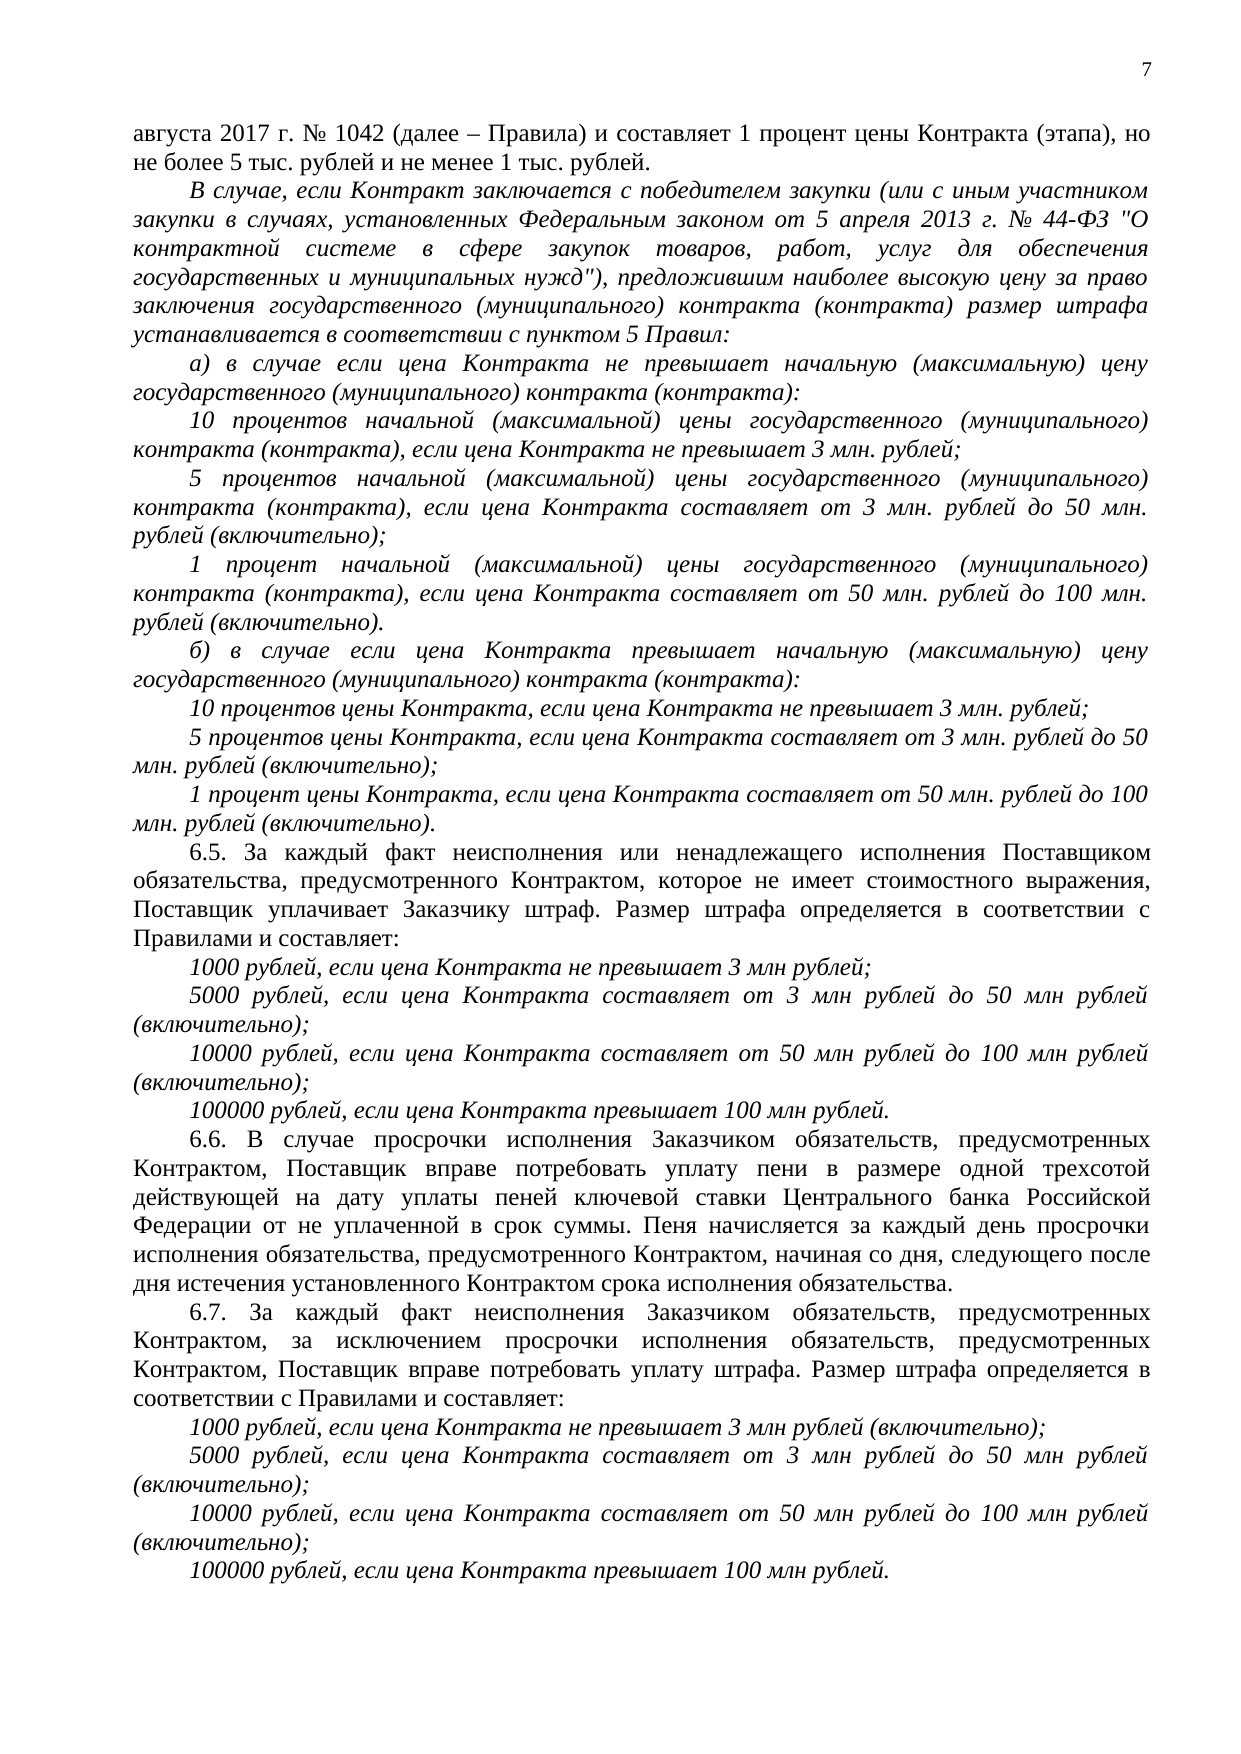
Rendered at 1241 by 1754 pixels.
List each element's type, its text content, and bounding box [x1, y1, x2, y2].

text 5000 рублей, если цена Контракта составляет от 3 млн рублей до 50 млн рублей (включительно); [133, 981, 1152, 1038]
text 1000 рублей, если цена Контракта не превышает 3 млн рублей (включительно); [133, 1412, 1152, 1441]
text 5 процентов цены Контракта, если цена Контракта составляет от 3 млн. рублей до 50 млн. рублей (включительно); [133, 722, 1152, 779]
text а) в случае если цена Контракта не превышает начальную (максимальную) цену государственного (муниципального) контракта (контракта): [133, 348, 1152, 406]
text 6.5. За каждый факт неисполнения или ненадлежащего исполнения Поставщиком обязательства, предусмотренного Контрактом, которое не имеет стоимостного выражения, Поставщик уплачивает Заказчику штраф. Размер штрафа определяется в соответствии с Правилами и составляет: [133, 837, 1152, 952]
text 100000 рублей, если цена Контракта превышает 100 млн рублей. [133, 1096, 1152, 1124]
text 10000 рублей, если цена Контракта составляет от 50 млн рублей до 100 млн рублей (включительно); [133, 1038, 1152, 1096]
text 5000 рублей, если цена Контракта составляет от 3 млн рублей до 50 млн рублей (включительно); [133, 1441, 1152, 1498]
text 100000 рублей, если цена Контракта превышает 100 млн рублей. [133, 1556, 1152, 1584]
text 1000 рублей, если цена Контракта не превышает 3 млн рублей; [133, 952, 1152, 981]
text 6.6. В случае просрочки исполнения Заказчиком обязательств, предусмотренных Контрактом, Поставщик вправе потребовать уплату пени в размере одной трехсотой действующей на дату уплаты пеней ключевой ставки Центрального банка Российской Федерации от не уплаченной в срок суммы. Пеня начисляется за каждый день просрочки исполнения обязательства, предусмотренного Контрактом, начиная со дня, следующего после дня истечения установленного Контрактом срока исполнения обязательства. [133, 1124, 1152, 1297]
text 5 процентов начальной (максимальной) цены государственного (муниципального) контракта (контракта), если цена Контракта составляет от 3 млн. рублей до 50 млн. рублей (включительно); [133, 463, 1152, 549]
text 10000 рублей, если цена Контракта составляет от 50 млн рублей до 100 млн рублей (включительно); [133, 1498, 1152, 1556]
text 10 процентов начальной (максимальной) цены государственного (муниципального) контракта (контракта), если цена Контракта не превышает 3 млн. рублей; [133, 406, 1152, 463]
text 1 процент начальной (максимальной) цены государственного (муниципального) контракта (контракта), если цена Контракта составляет от 50 млн. рублей до 100 млн. рублей (включительно). [133, 549, 1152, 636]
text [133, 118, 1152, 176]
text В случае, если Контракт заключается с победителем закупки (или с иным участником закупки в случаях, установленных Федеральным законом от 5 апреля 2013 г. № 44-ФЗ "О контрактной системе в сфере закупок товаров, работ, услуг для обеспечения государственных и муниципальных нужд"), предложившим наиболее высокую цену за право заключения государственного (муниципального) контракта (контракта) размер штрафа устанавливается в соответствии с пунктом 5 Правил: [133, 176, 1152, 348]
text 6.7. За каждый факт неисполнения Заказчиком обязательств, предусмотренных Контрактом, за исключением просрочки исполнения обязательств, предусмотренных Контрактом, Поставщик вправе потребовать уплату штрафа. Размер штрафа определяется в соответствии с Правилами и составляет: [133, 1297, 1152, 1412]
text б) в случае если цена Контракта превышает начальную (максимальную) цену государственного (муниципального) контракта (контракта): [133, 636, 1152, 693]
text 10 процентов цены Контракта, если цена Контракта не превышает 3 млн. рублей; [133, 693, 1152, 722]
text 1 процент цены Контракта, если цена Контракта составляет от 50 млн. рублей до 100 млн. рублей (включительно). [133, 779, 1152, 837]
